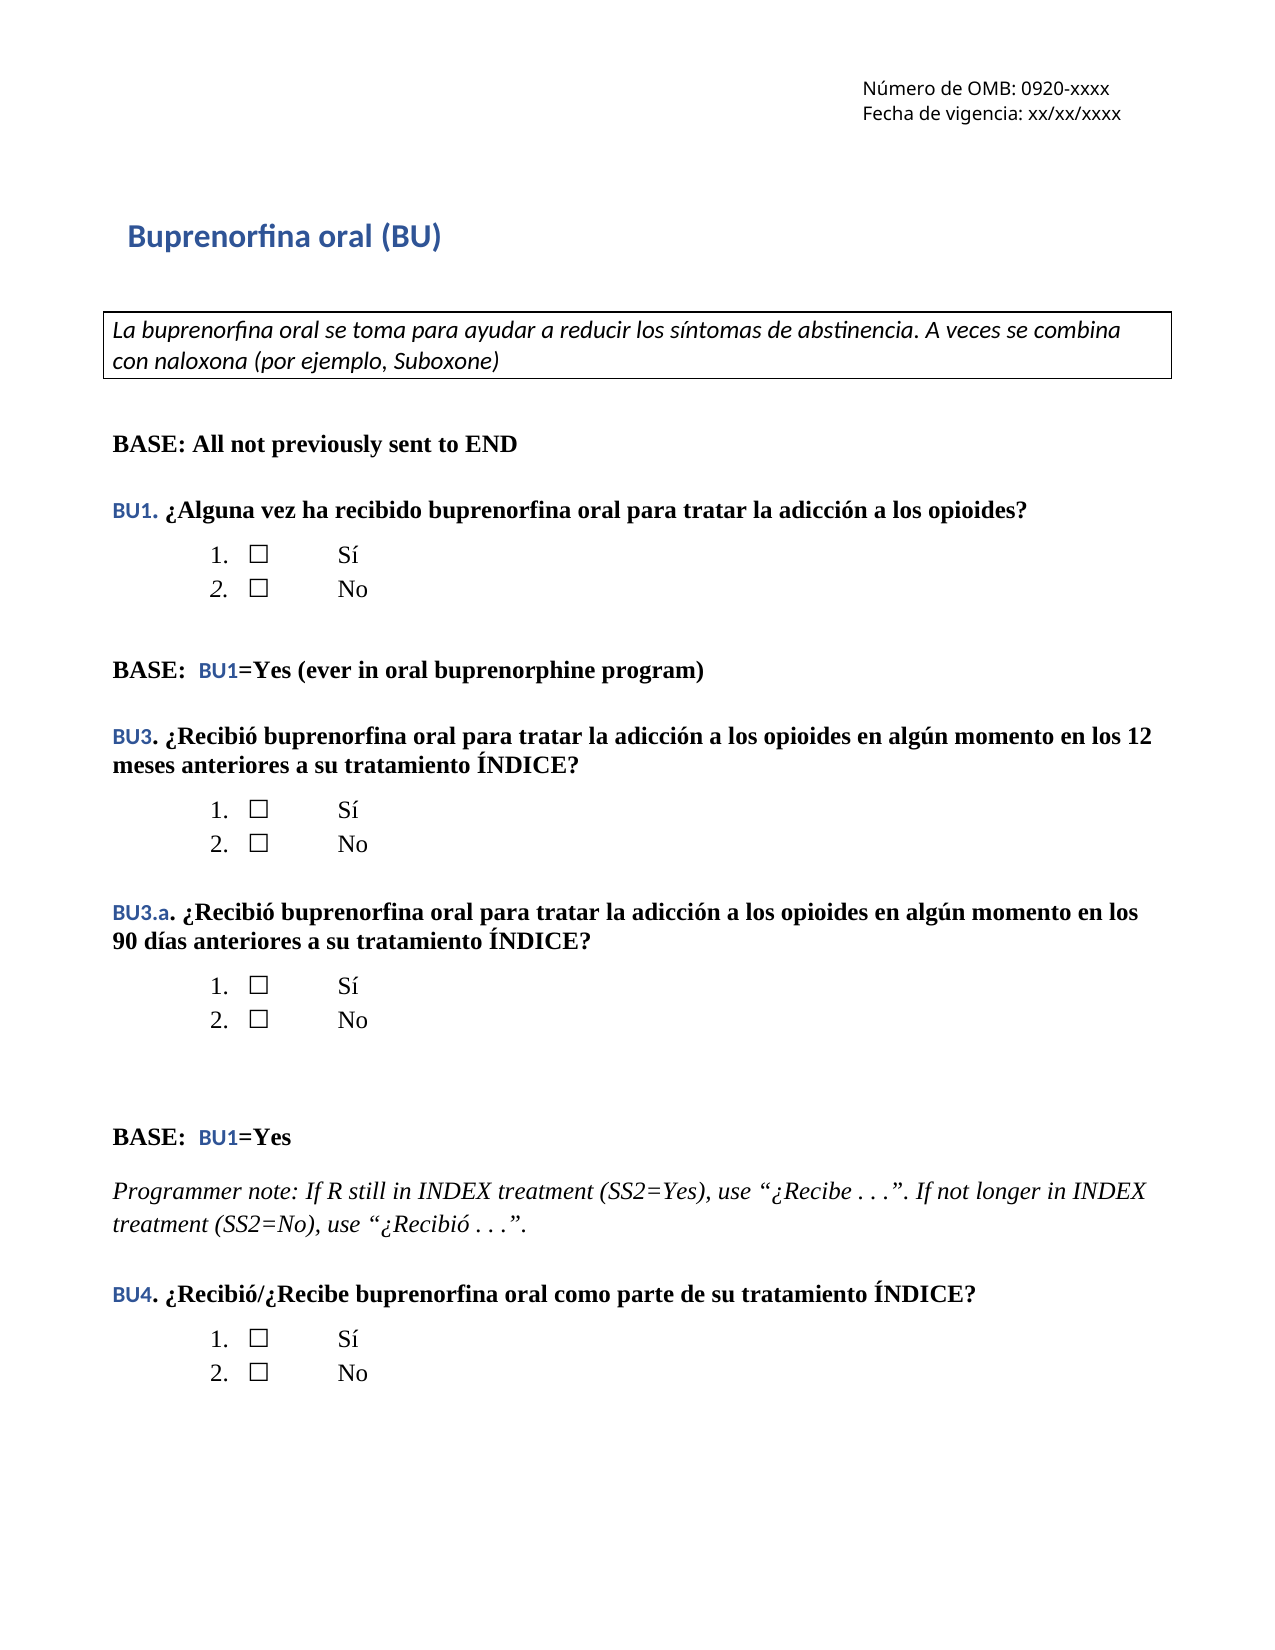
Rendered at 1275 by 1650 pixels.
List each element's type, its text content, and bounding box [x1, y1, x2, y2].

text La buprenorfina oral se toma para ayudar a reducir los síntomas de abstinencia. A veces se combina con naloxona (por ejemplo, Suboxone) [104, 313, 1171, 378]
list No [210, 1002, 1162, 1036]
list No [210, 571, 1162, 605]
list No [210, 826, 1162, 860]
list Sí [210, 537, 1162, 571]
list Sí [210, 1321, 1162, 1355]
text BU3. ¿Recibió buprenorfina oral para tratar la adicción a los opioides en algún momento en los 12 meses anteriores a su tratamiento ÍNDICE? [112, 721, 1162, 779]
text BU3.a. ¿Recibió buprenorfina oral para tratar la adicción a los opioides en algún momento en los 90 días anteriores a su tratamiento ÍNDICE? [112, 897, 1162, 955]
text BASE: BU1=Yes [112, 1122, 1162, 1151]
subtitle BASE: BU1=Yes (ever in oral buprenorphine program) [112, 655, 1162, 684]
list No [210, 1355, 1162, 1389]
subtitle Buprenorfina oral (BU) [112, 215, 1162, 255]
list Sí [210, 792, 1162, 826]
text Programmer note: If R still in INDEX treatment (SS2=Yes), use “¿Recibe . . .”. If not longer in INDEX treatment (SS2=No), use “¿Recibió . . .”. [112, 1176, 1162, 1238]
text BU4. ¿Recibió/¿Recibe buprenorfina oral como parte de su tratamiento ÍNDICE? [112, 1279, 1162, 1308]
text BU1. ¿Alguna vez ha recibido buprenorfina oral para tratar la adicción a los opioides? [112, 495, 1162, 524]
list Sí [210, 967, 1162, 1002]
subtitle BASE: All not previously sent to END [112, 429, 1162, 457]
